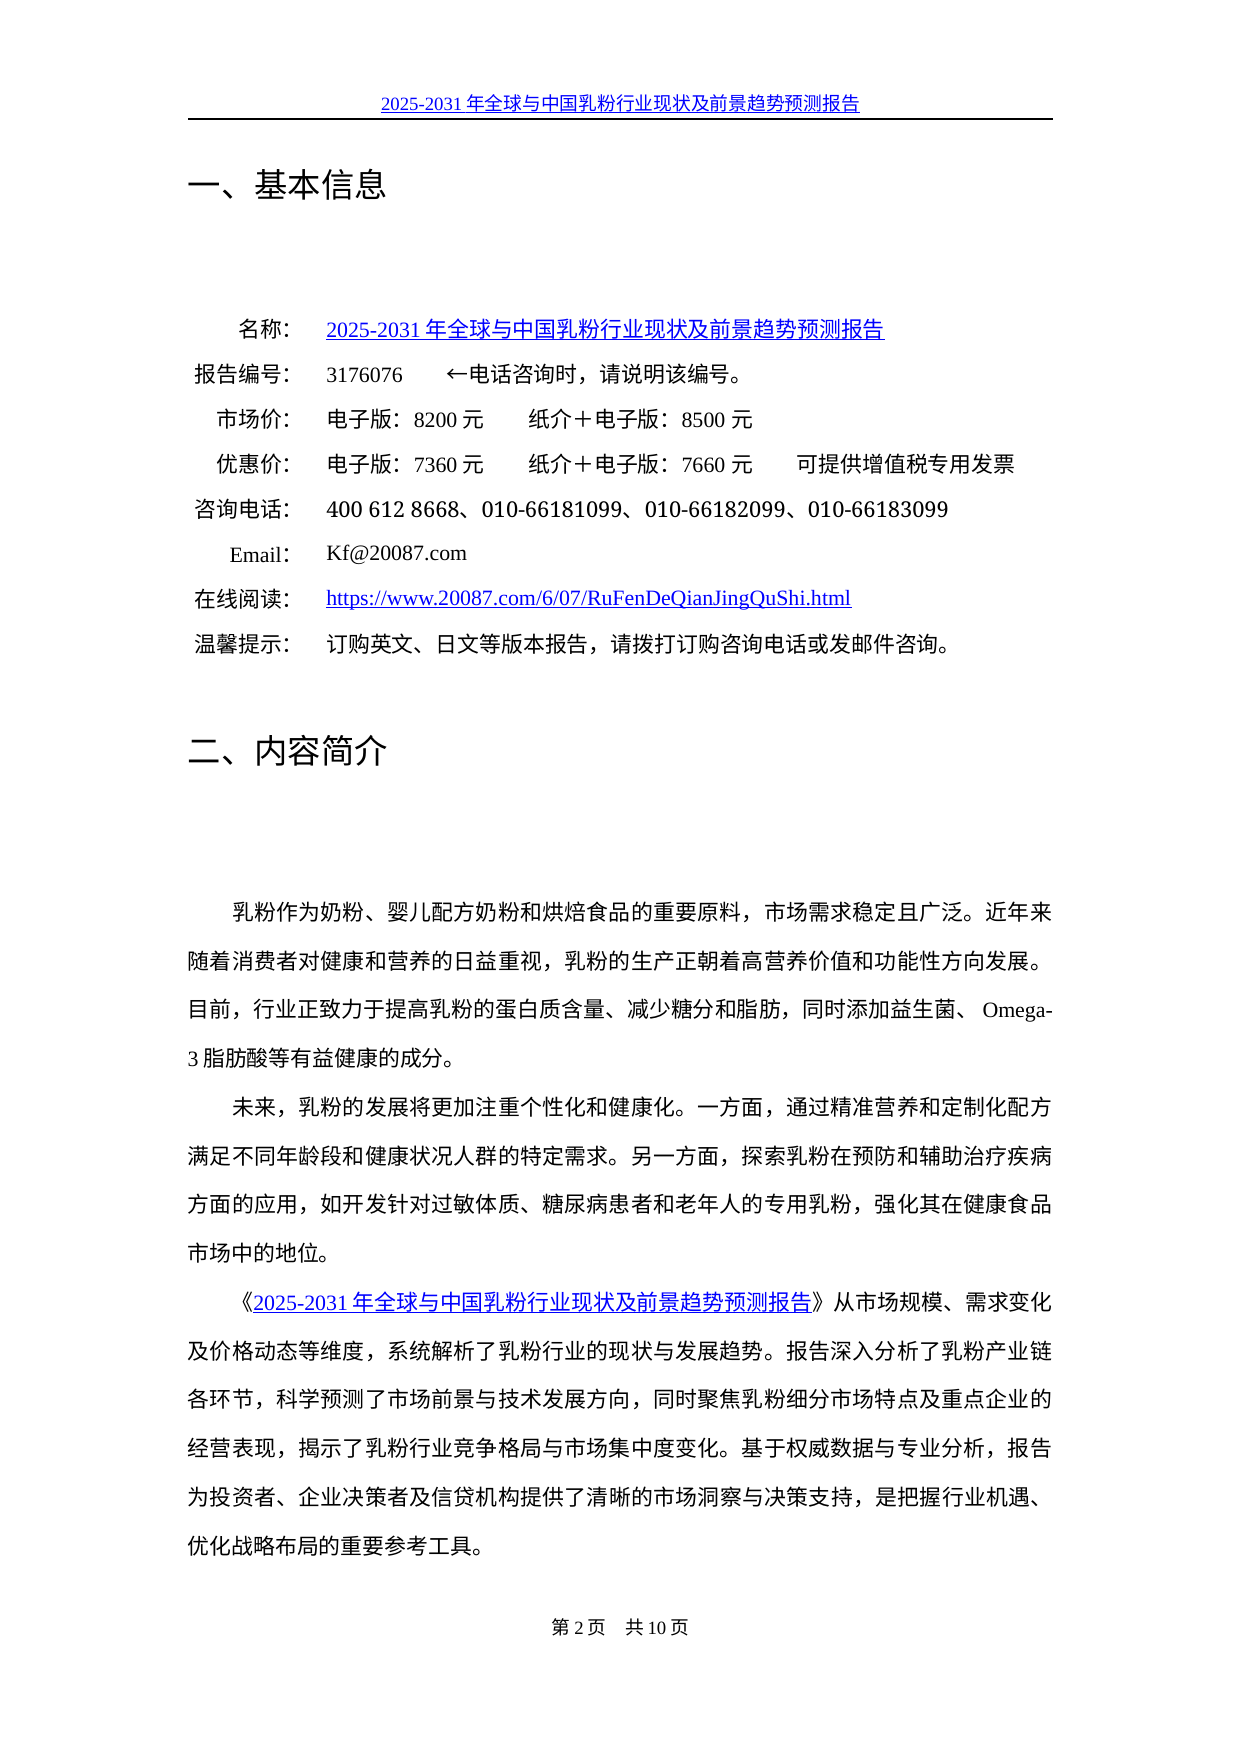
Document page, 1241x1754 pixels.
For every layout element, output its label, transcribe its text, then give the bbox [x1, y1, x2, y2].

title 二、内容简介 [187, 717, 1053, 782]
table_header 名称： [167, 312, 315, 357]
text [187, 894, 1053, 1561]
table_cell 电子版：7360 元 纸介＋电子版：7660 元 可提供增值税专用发票 [315, 447, 1073, 492]
table_cell 咨询电话： [167, 492, 315, 537]
table_cell 在线阅读： [167, 582, 315, 627]
table_cell 电子版：8200 元 纸介＋电子版：8500 元 [315, 402, 1073, 447]
table_cell 优惠价： [167, 447, 315, 492]
table_cell Kf@20087.com [315, 537, 1073, 582]
table_cell 温馨提示： [167, 627, 315, 672]
table_cell 报告编号： [167, 357, 315, 402]
table_header 2025-2031年全球与中国乳粉行业现状及前景趋势预测报告 [315, 312, 1073, 357]
table_cell 订购英文、日文等版本报告，请拨打订购咨询电话或发邮件咨询。 [315, 627, 1073, 672]
table_cell [315, 582, 1073, 627]
table_cell 市场价： [167, 402, 315, 447]
table_cell Email： [167, 537, 315, 582]
table_cell 3176076 ←电话咨询时，请说明该编号。 [315, 357, 1073, 402]
title 一、基本信息 [187, 150, 1053, 215]
table_cell 400 612 8668、010-66181099、010-66182099、010-66183099 [315, 492, 1073, 537]
